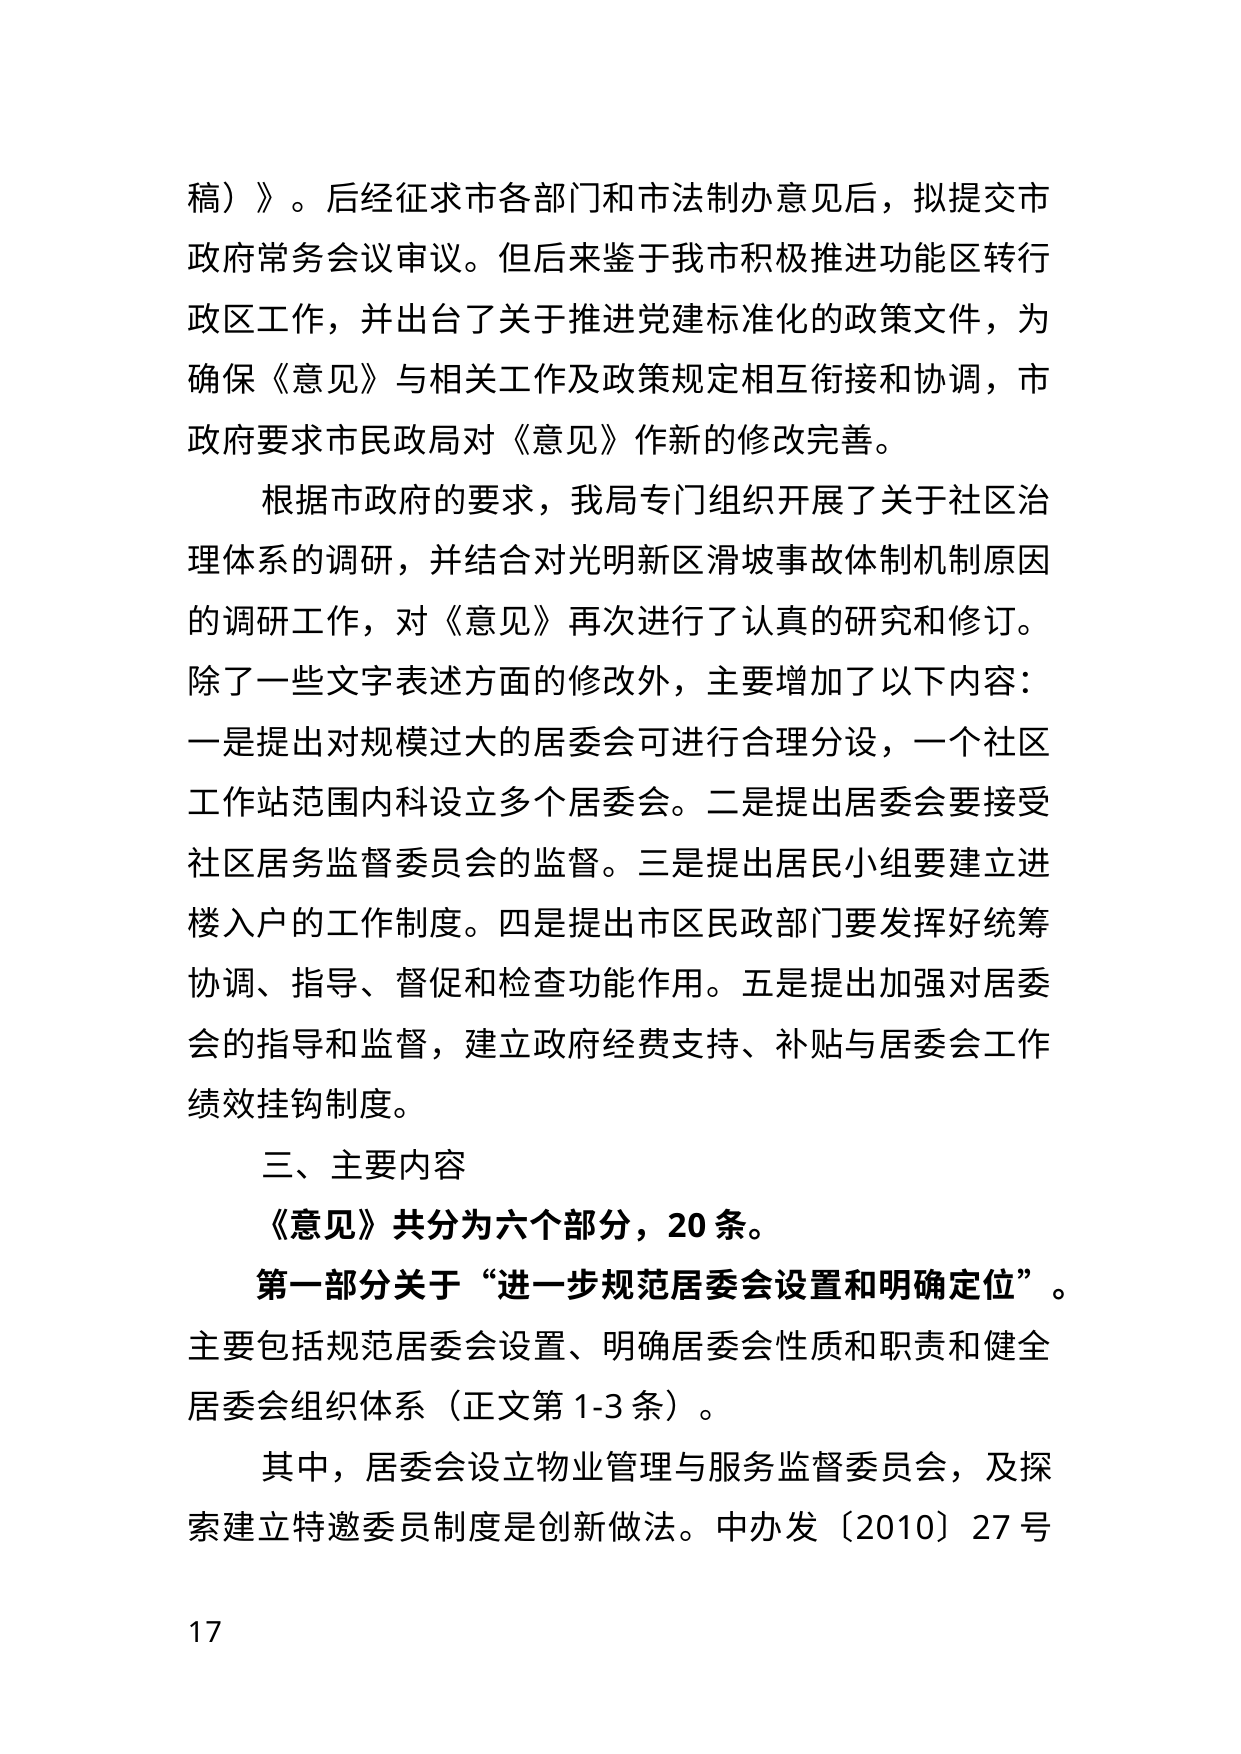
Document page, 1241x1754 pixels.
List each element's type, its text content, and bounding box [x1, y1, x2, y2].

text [187, 1431, 1053, 1552]
text 第一部分关于“进一步规范居委会设置和明确定位”。主要包括规范居委会设置、明确居委会性质和职责和健全居委会组织体系（正文第1-3条）。 [187, 1249, 1053, 1431]
text 根据市政府的要求，我局专门组织开展了关于社区治理体系的调研，并结合对光明新区滑坡事故体制机制原因的调研工作，对《意见》再次进行了认真的研究和修订。除了一些文字表述方面的修改外，主要增加了以下内容：一是提出对规模过大的居委会可进行合理分设，一个社区工作站范围内科设立多个居委会。二是提出居委会要接受社区居务监督委员会的监督。三是提出居民小组要建立进楼入户的工作制度。四是提出市区民政部门要发挥好统筹、协调、指导、督促和检查功能作用。五是提出加强对居委会的指导和监督，建立政府经费支持、补贴与居委会工作绩效挂钩制度。 [187, 464, 1053, 1129]
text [187, 162, 1053, 464]
text 三、主要内容 [187, 1129, 1053, 1189]
text 《意见》共分为六个部分，20条。 [187, 1189, 1053, 1249]
